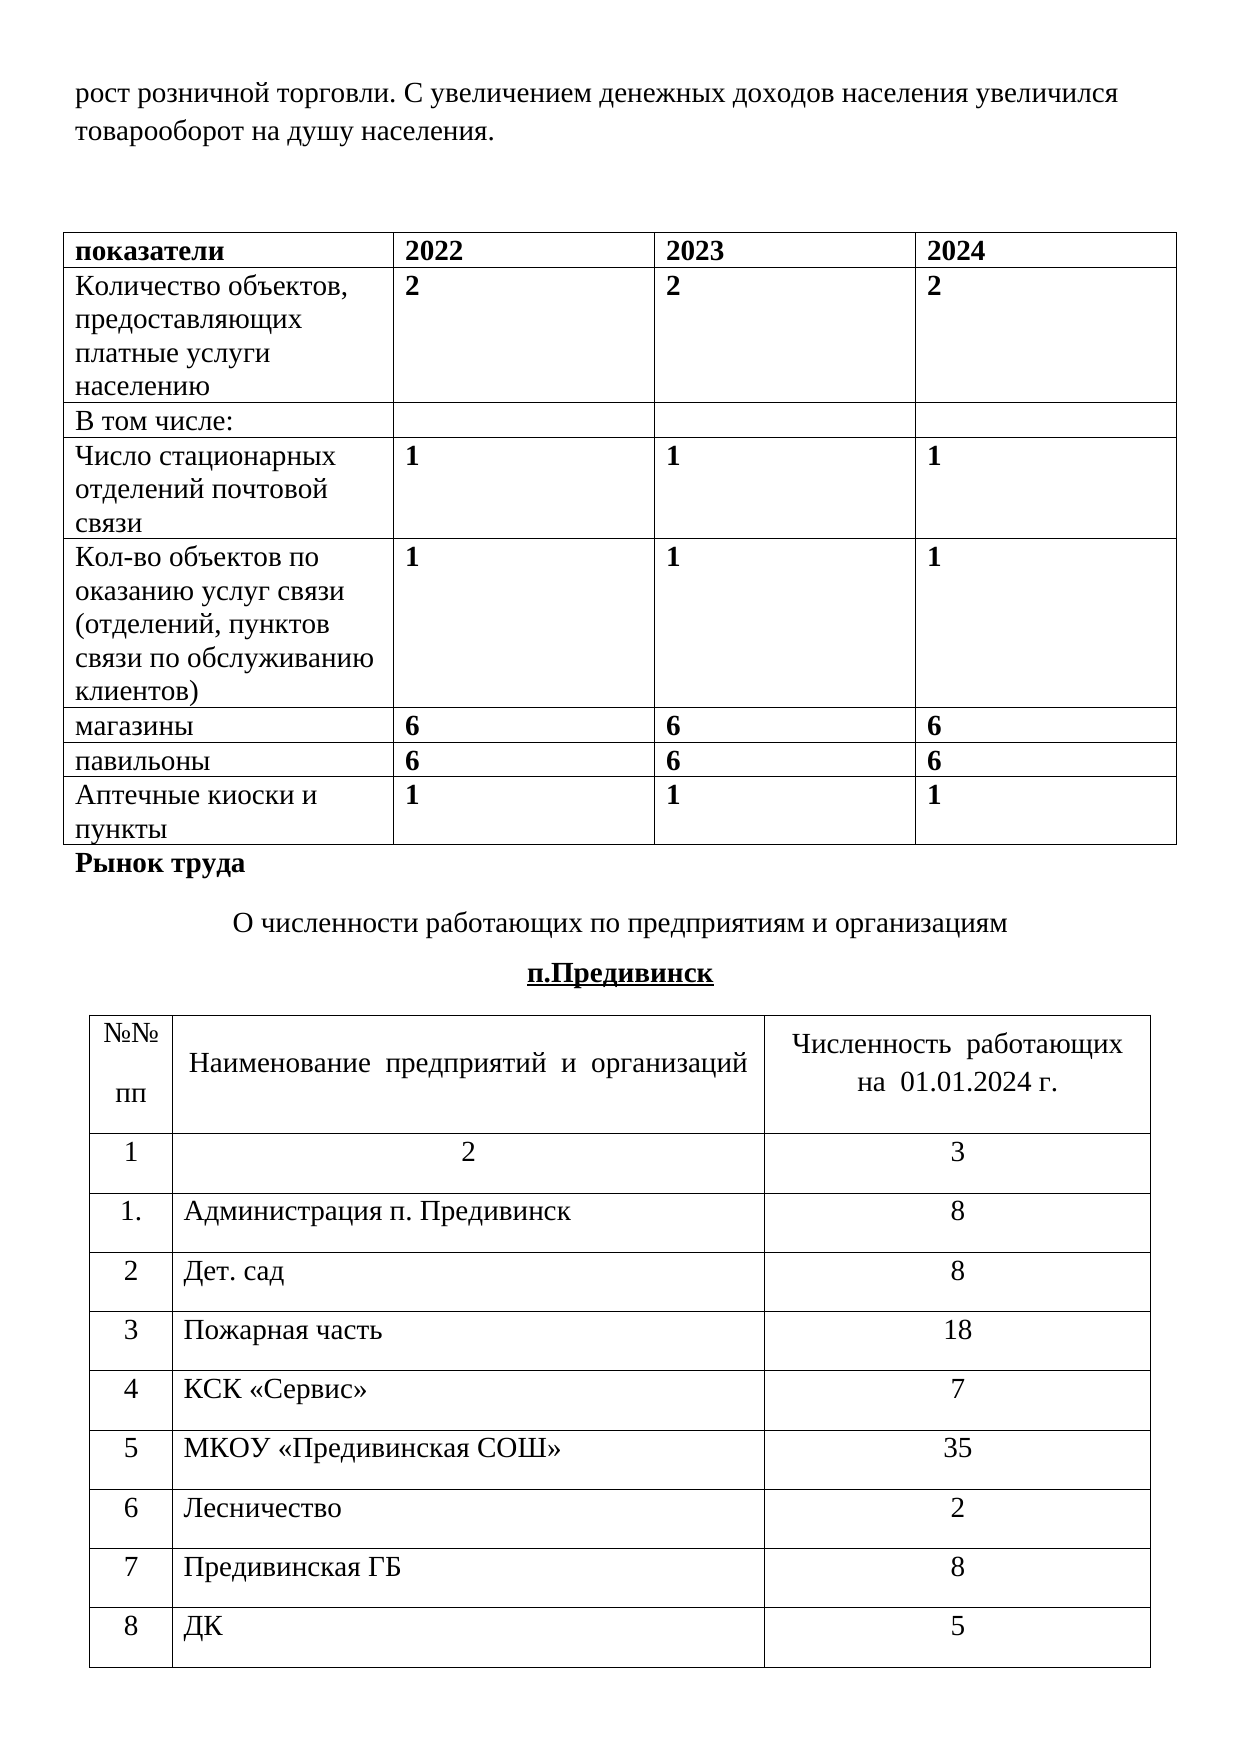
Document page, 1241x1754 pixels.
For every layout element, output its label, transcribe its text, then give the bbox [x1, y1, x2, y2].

table_cell [394, 403, 654, 437]
table_cell Кол-во объектов по оказанию услуг связи (отделений, пунктов связи по обслуживанию клиентов) [64, 539, 393, 707]
table_cell [916, 403, 1176, 437]
table_header Наименование предприятий и организаций [173, 1016, 764, 1133]
table_cell 1 [655, 777, 915, 844]
table_cell Число стационарных отделений почтовой связи [64, 438, 393, 538]
table_cell 1 [916, 539, 1176, 707]
table_cell 5 [765, 1608, 1150, 1667]
table_cell 8 [765, 1253, 1150, 1311]
table_cell 7 [90, 1549, 172, 1607]
table_header №№ пп [90, 1016, 172, 1133]
table_cell 6 [394, 743, 654, 776]
table_cell 4 [90, 1371, 172, 1429]
table_cell 6 [655, 708, 915, 742]
table_cell 6 [655, 743, 915, 776]
table_cell 6 [90, 1490, 172, 1548]
table_cell Лесничество [173, 1490, 764, 1548]
table_header 2024 [916, 233, 1176, 267]
table_cell 7 [765, 1371, 1150, 1429]
table_cell 1 [655, 539, 915, 707]
table_cell 1 [394, 438, 654, 538]
table_cell 2 [394, 268, 654, 402]
table_cell Пожарная часть [173, 1312, 764, 1370]
table_cell КСК «Сервис» [173, 1371, 764, 1429]
table_cell Предивинская ГБ [173, 1549, 764, 1607]
table_cell 3 [90, 1312, 172, 1370]
table_cell 1 [394, 777, 654, 844]
table_cell 6 [394, 708, 654, 742]
table_cell Администрация п. Предивинск [173, 1194, 764, 1252]
table_cell 8 [765, 1549, 1150, 1607]
table_cell 6 [916, 743, 1176, 776]
table_cell 2 [655, 268, 915, 402]
table_cell 2 [765, 1490, 1150, 1548]
table_cell павильоны [64, 743, 393, 776]
table_cell 6 [916, 708, 1176, 742]
table_header 2023 [655, 233, 915, 267]
table_cell 1. [90, 1194, 172, 1252]
table_header 2022 [394, 233, 654, 267]
table_cell 5 [90, 1431, 172, 1489]
table_cell [655, 403, 915, 437]
table_cell 3 [765, 1134, 1150, 1192]
table_cell 35 [765, 1431, 1150, 1489]
table_cell 1 [90, 1134, 172, 1192]
table_cell ДК [173, 1608, 764, 1667]
table_cell 2 [90, 1253, 172, 1311]
text п.Предивинск [75, 955, 1165, 989]
table_cell 8 [90, 1608, 172, 1667]
table_cell 1 [916, 777, 1176, 844]
table_cell 18 [765, 1312, 1150, 1370]
table_cell Количество объектов, предоставляющих платные услуги населению [64, 268, 393, 402]
table_cell 1 [394, 539, 654, 707]
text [75, 75, 1165, 147]
table_header показатели [64, 233, 393, 267]
subtitle О численности работающих по предприятиям и организациям [75, 905, 1165, 938]
table_cell магазины [64, 708, 393, 742]
table_cell 1 [916, 438, 1176, 538]
table_cell Аптечные киоски и пункты [64, 777, 393, 844]
table_cell 8 [765, 1194, 1150, 1252]
table_cell 2 [173, 1134, 764, 1192]
text Рынок труда [75, 845, 1165, 879]
table_header Численность работающих на 01.01.2024 г. [765, 1016, 1150, 1133]
table_cell МКОУ «Предивинская СОШ» [173, 1431, 764, 1489]
table_cell 1 [655, 438, 915, 538]
table_cell Дет. сад [173, 1253, 764, 1311]
table_cell 2 [916, 268, 1176, 402]
table_cell В том числе: [64, 403, 393, 437]
